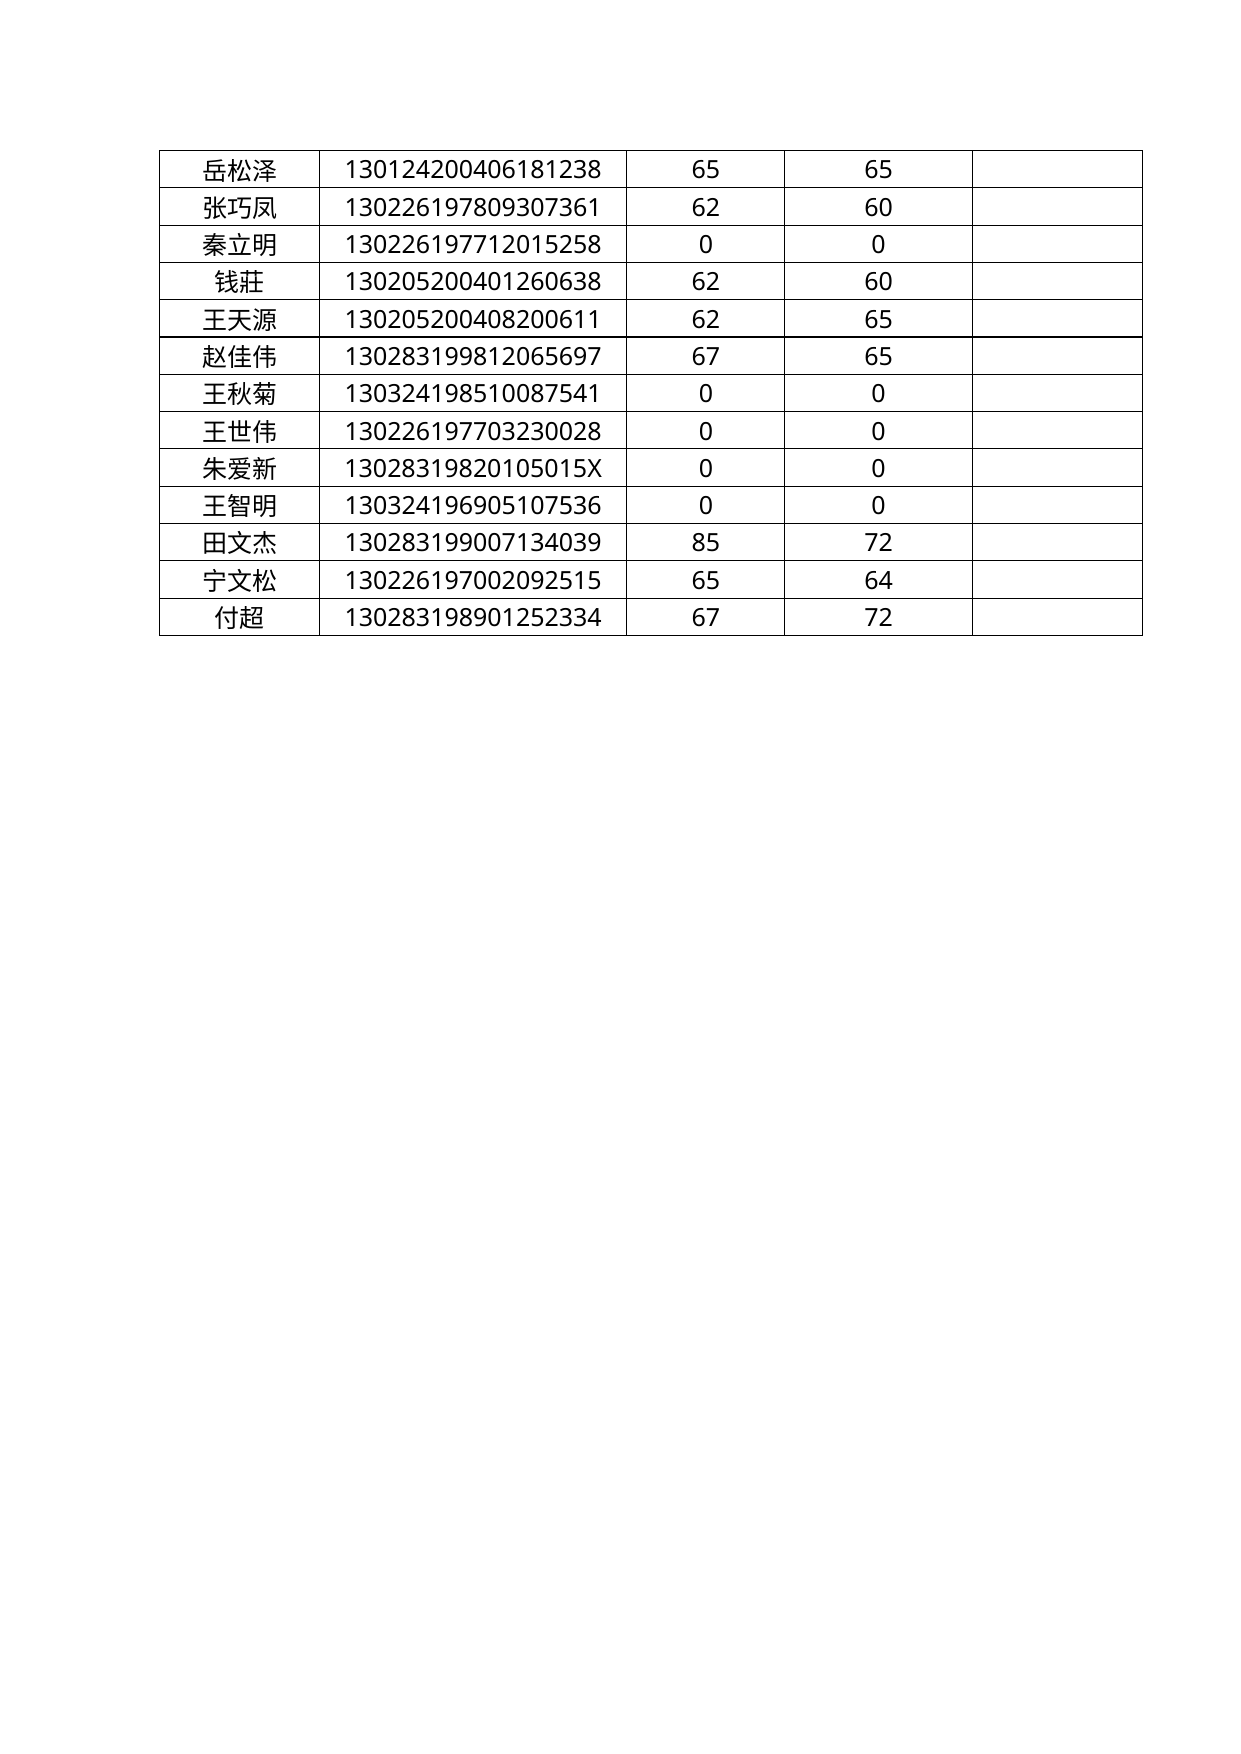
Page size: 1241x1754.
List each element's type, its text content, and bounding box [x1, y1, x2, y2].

table_cell [973, 338, 1142, 374]
table_cell [973, 151, 1142, 187]
table_cell 130283198901252334 [320, 599, 626, 635]
table_cell 王秋菊 [160, 375, 319, 411]
table_cell 72 [785, 599, 972, 635]
table_cell [973, 524, 1142, 560]
table_cell 130324198510087541 [320, 375, 626, 411]
table_cell 王天源 [160, 300, 319, 336]
table_cell 72 [785, 524, 972, 560]
table_cell 赵佳伟 [160, 338, 319, 374]
table_cell 王智明 [160, 487, 319, 523]
table_cell [973, 375, 1142, 411]
table_cell 0 [785, 449, 972, 486]
table_cell 60 [785, 263, 972, 299]
table_cell 67 [627, 338, 784, 374]
table_cell 0 [627, 226, 784, 262]
table_cell 130124200406181238 [320, 151, 626, 187]
table_cell 朱爱新 [160, 449, 319, 486]
table_cell [973, 188, 1142, 224]
table_cell 62 [627, 300, 784, 336]
table_cell 130226197712015258 [320, 226, 626, 262]
table_cell 130324196905107536 [320, 487, 626, 523]
table_cell 岳松泽 [160, 151, 319, 187]
table_cell 付超 [160, 599, 319, 635]
table_cell [973, 449, 1142, 486]
table_cell 130283199812065697 [320, 338, 626, 374]
table_cell 130226197703230028 [320, 412, 626, 448]
table_cell 张巧凤 [160, 188, 319, 224]
table_cell [973, 599, 1142, 635]
table_cell 0 [627, 449, 784, 486]
table_cell 秦立明 [160, 226, 319, 262]
table_cell 65 [627, 151, 784, 187]
table_cell 0 [785, 375, 972, 411]
table_cell [973, 300, 1142, 336]
table_cell 65 [785, 151, 972, 187]
table_cell 130283199007134039 [320, 524, 626, 560]
table_cell 0 [627, 412, 784, 448]
table_cell 65 [785, 300, 972, 336]
table_cell 0 [627, 375, 784, 411]
table_cell 65 [627, 561, 784, 597]
table_cell [973, 226, 1142, 262]
table_cell 0 [627, 487, 784, 523]
table_cell 130226197002092515 [320, 561, 626, 597]
table_cell 67 [627, 599, 784, 635]
table_cell 王世伟 [160, 412, 319, 448]
table_cell 钱莊 [160, 263, 319, 299]
table_cell 宁文松 [160, 561, 319, 597]
table_cell 85 [627, 524, 784, 560]
table_cell 田文杰 [160, 524, 319, 560]
table_cell [973, 487, 1142, 523]
table_cell 13028319820105015X [320, 449, 626, 486]
table_cell 0 [785, 487, 972, 523]
table_cell 60 [785, 188, 972, 224]
table_cell 62 [627, 263, 784, 299]
table_cell 64 [785, 561, 972, 597]
table_cell 130226197809307361 [320, 188, 626, 224]
table_cell 130205200401260638 [320, 263, 626, 299]
table_cell [973, 412, 1142, 448]
table_cell [973, 263, 1142, 299]
table_cell [973, 561, 1142, 597]
table_cell 65 [785, 338, 972, 374]
table_cell 0 [785, 412, 972, 448]
table_cell 62 [627, 188, 784, 224]
table_cell 130205200408200611 [320, 300, 626, 336]
table_cell 0 [785, 226, 972, 262]
